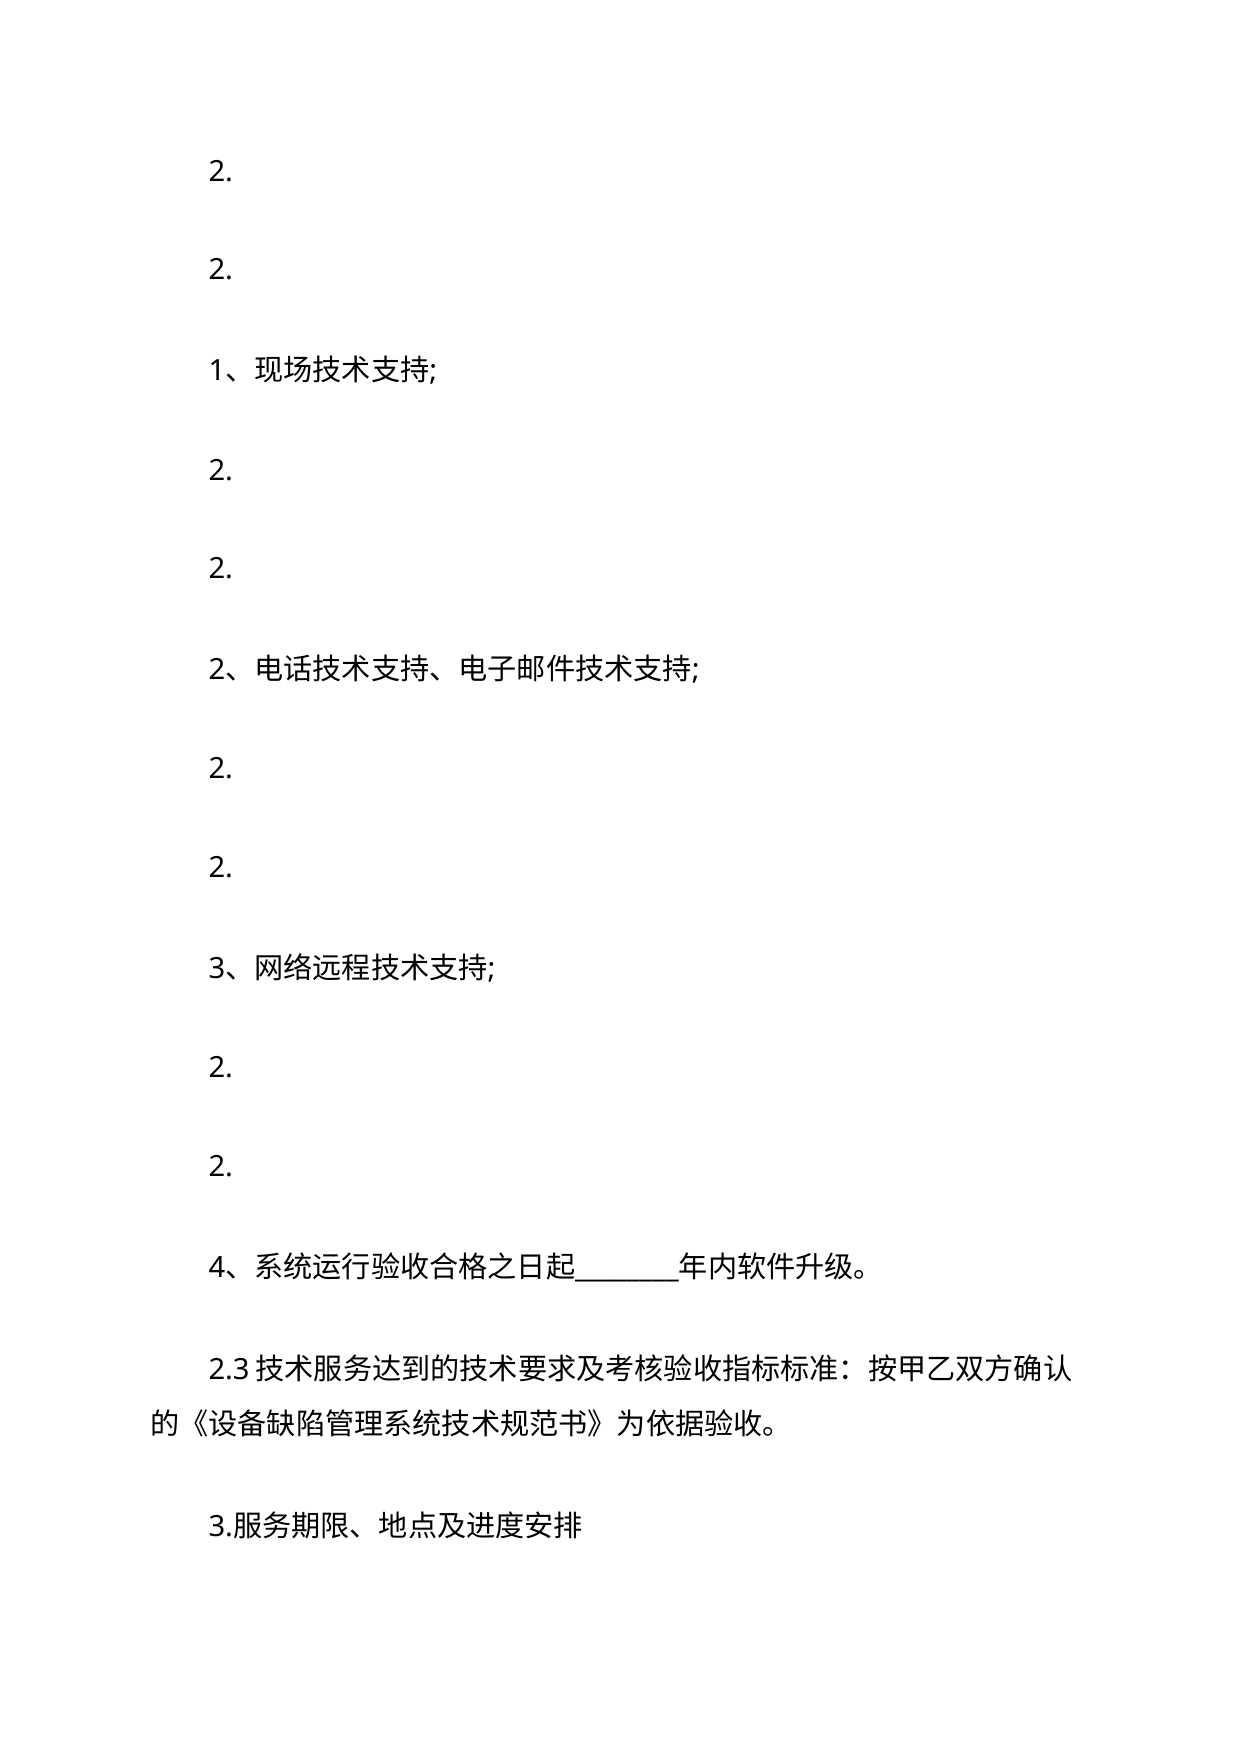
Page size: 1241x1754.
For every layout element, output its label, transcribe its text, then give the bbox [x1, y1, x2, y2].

text 2. [150, 449, 1090, 488]
text 2.3技术服务达到的技术要求及考核验收指标标准：按甲乙双方确认的《设备缺陷管理系统技术规范书》为依据验收。 [150, 1345, 1090, 1443]
text 2. [150, 248, 1090, 288]
text 2. [150, 748, 1090, 787]
text 2. [150, 846, 1090, 886]
text 3、网络远程技术支持; [150, 944, 1090, 987]
text 3.服务期限、地点及进度安排 [150, 1502, 1090, 1544]
text 2. [150, 1047, 1090, 1086]
text 1、现场技术支持; [150, 347, 1090, 389]
text 2、电话技术支持、电子邮件技术支持; [150, 646, 1090, 688]
text 2. [150, 150, 1090, 190]
text 2. [150, 547, 1090, 587]
text 4、系统运行验收合格之日起________年内软件升级。 [150, 1243, 1090, 1286]
text 2. [150, 1145, 1090, 1185]
